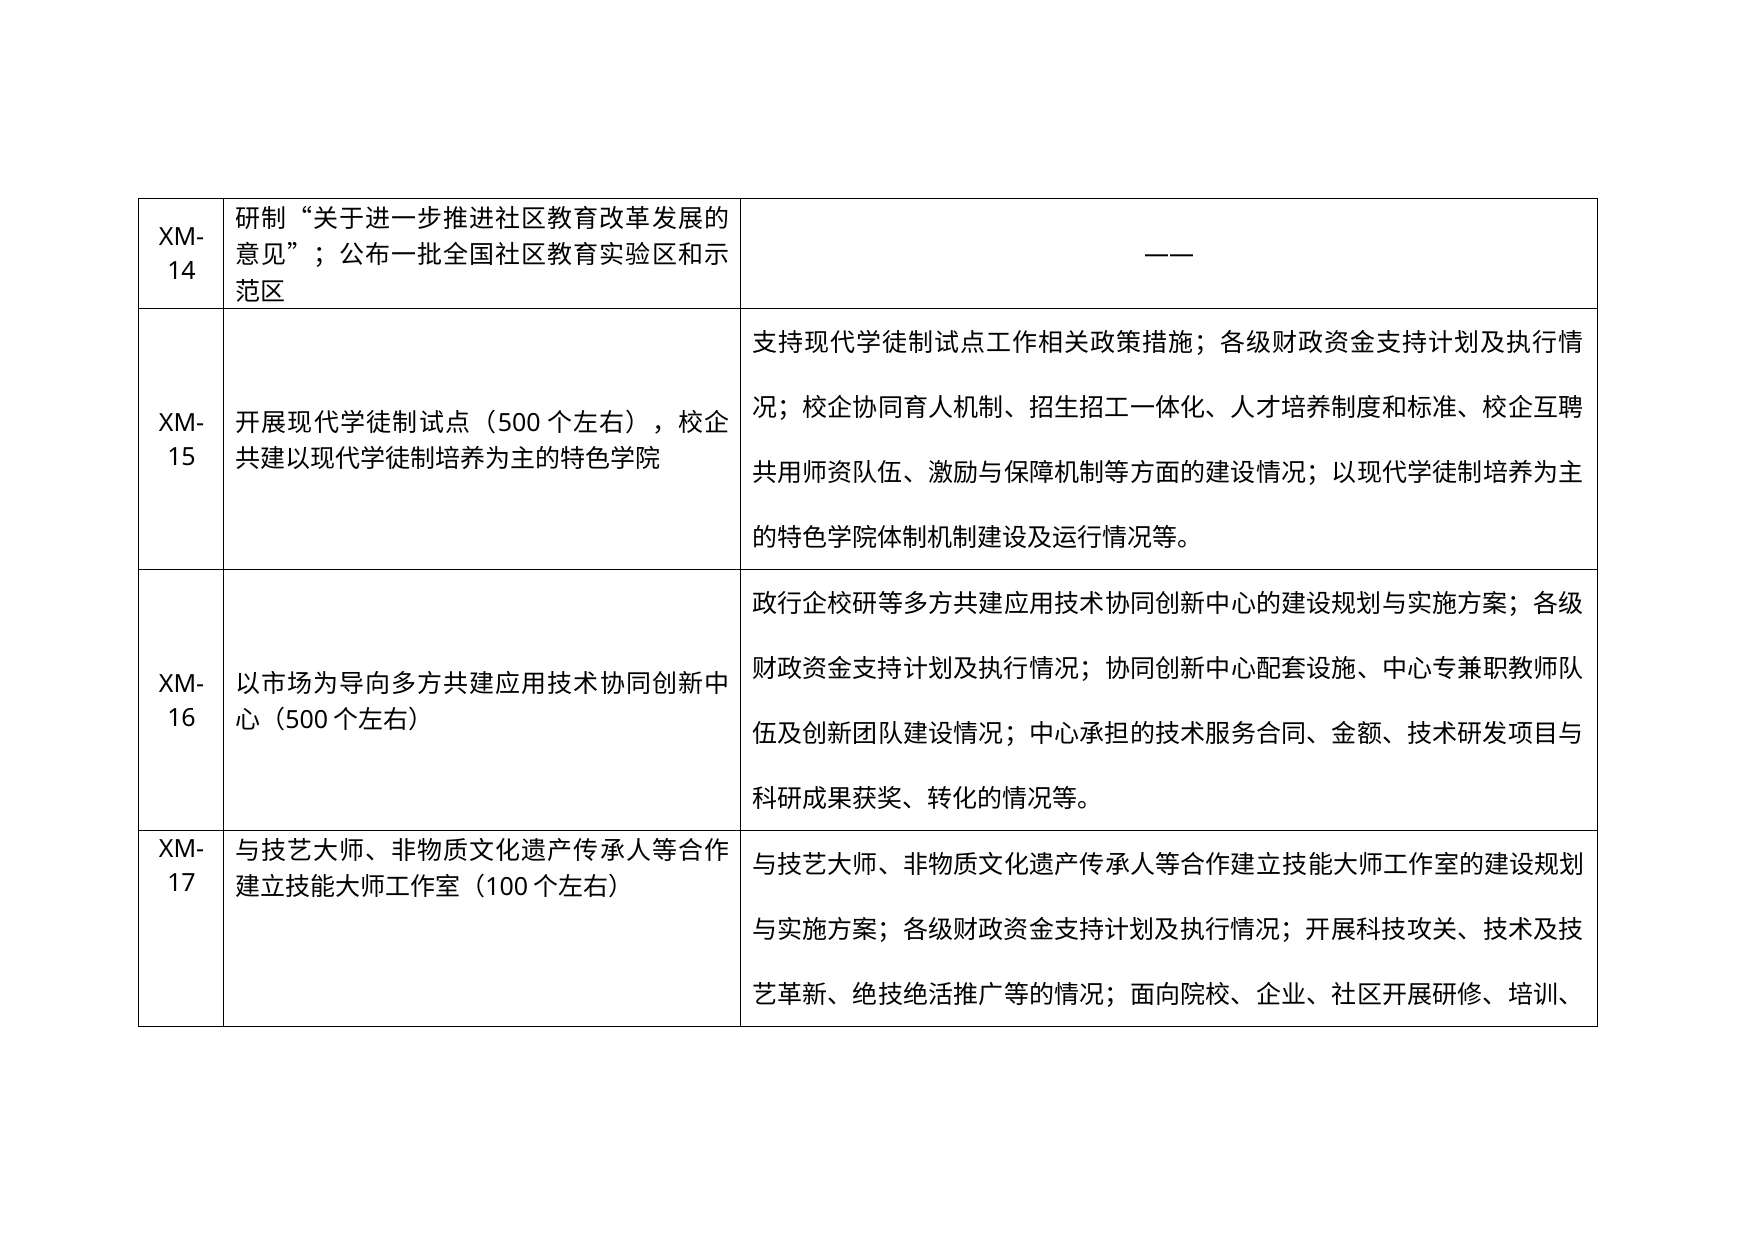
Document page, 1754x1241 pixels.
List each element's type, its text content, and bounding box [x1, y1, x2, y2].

table_cell XM-14 [139, 199, 223, 307]
table_cell XM-16 [139, 570, 223, 829]
table_cell 开展现代学徒制试点（500个左右），校企共建以现代学徒制培养为主的特色学院 [224, 309, 740, 568]
table_cell 以市场为导向多方共建应用技术协同创新中心（500个左右） [224, 570, 740, 829]
table_cell XM-15 [139, 309, 223, 568]
table_cell 研制“关于进一步推进社区教育改革发展的意见”；公布一批全国社区教育实验区和示范区 [224, 199, 740, 307]
table_cell —— [741, 199, 1597, 307]
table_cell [224, 831, 740, 1026]
table_cell XM-17 [139, 831, 223, 1026]
table_cell 政行企校研等多方共建应用技术协同创新中心的建设规划与实施方案；各级财政资金支持计划及执行情况；协同创新中心配套设施、中心专兼职教师队伍及创新团队建设情况；中心承担的技术服务合同、金额、技术研发项目与科研成果获奖、转化的情况等。 [741, 570, 1597, 829]
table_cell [741, 831, 1597, 1026]
table_cell 支持现代学徒制试点工作相关政策措施；各级财政资金支持计划及执行情况；校企协同育人机制、招生招工一体化、人才培养制度和标准、校企互聘共用师资队伍、激励与保障机制等方面的建设情况；以现代学徒制培养为主的特色学院体制机制建设及运行情况等。 [741, 309, 1597, 568]
